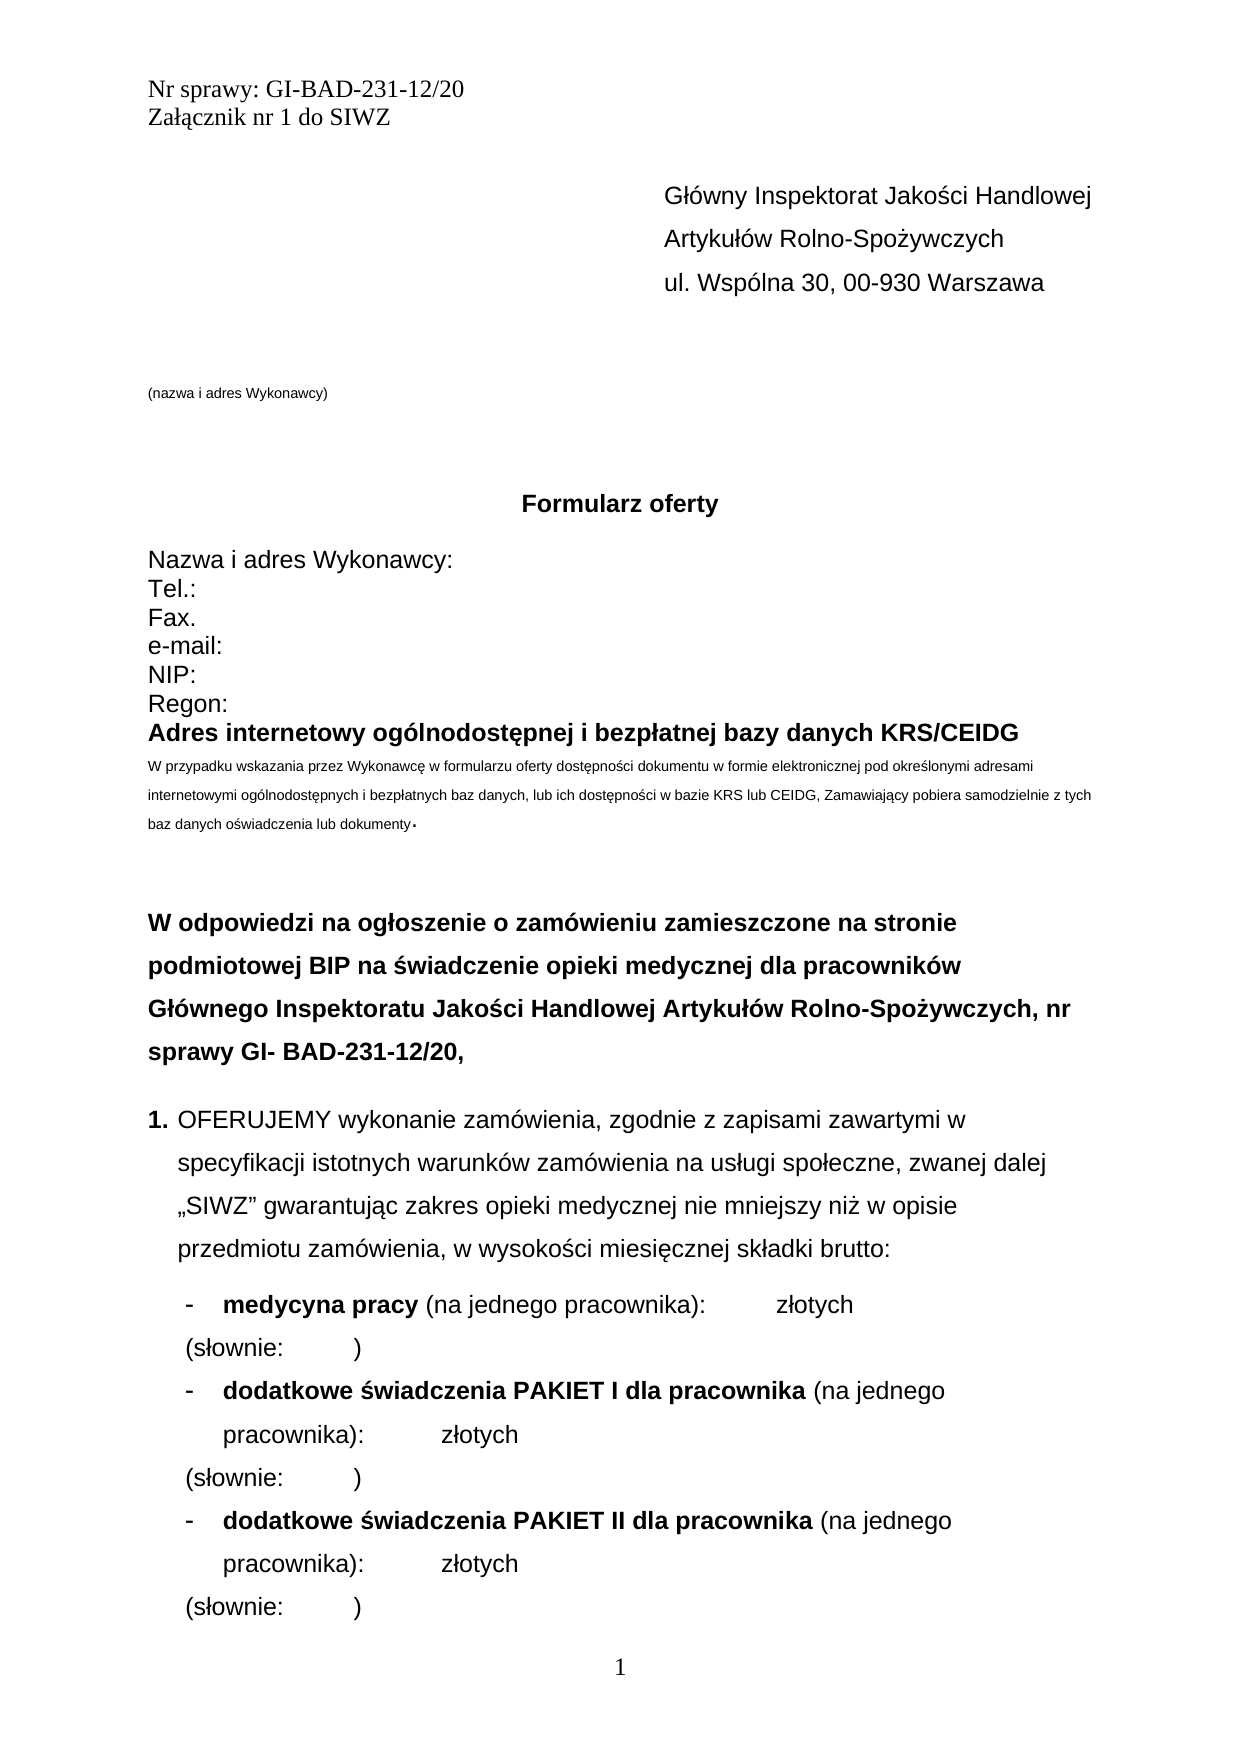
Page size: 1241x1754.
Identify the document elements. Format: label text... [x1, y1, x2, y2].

text Tel.: [148, 574, 1093, 602]
text (słownie: ) [185, 1333, 1093, 1362]
text W przypadku wskazania przez Wykonawcę w formularzu oferty dostępności dokumentu w formie elektronicznej pod określonymi adresami internetowymi ogólnodostępnych i bezpłatnych baz danych, lub ich dostępności w bazie KRS lub CEIDG, Zamawiający pobiera samodzielnie z tych baz danych oświadczenia lub dokumenty. [148, 746, 1093, 832]
text Formularz oferty [148, 489, 1093, 518]
text W odpowiedzi na ogłoszenie o zamówieniu zamieszczone na stronie podmiotowej BIP na świadczenie opieki medycznej dla pracowników Głównego Inspektoratu Jakości Handlowej Artykułów Rolno-Spożywczych, nr sprawy GI- BAD-231-12/20, [148, 907, 1087, 1066]
text e-mail: [148, 631, 1093, 660]
text Regon: [148, 689, 1093, 717]
text Główny Inspektorat Jakości Handlowej [664, 181, 1093, 210]
text ul. Wspólna 30, 00-930 Warszawa [664, 267, 1093, 296]
text Artykułów Rolno-Spożywczych [664, 224, 1093, 253]
text (słownie: ) [185, 1592, 1093, 1621]
text Fax. [148, 602, 1093, 631]
text (słownie: ) [185, 1463, 1093, 1491]
text NIP: [148, 660, 1093, 689]
list dodatkowe świadczenia PAKIET I dla pracownika (na jednego pracownika): złotych [185, 1376, 1093, 1448]
list medycyna pracy (na jednego pracownika): złotych [185, 1290, 1093, 1319]
list OFERUJEMY wykonanie zamówienia, zgodnie z zapisami zawartymi w specyfikacji istotnych warunków zamówienia na usługi społeczne, zwanej dalej „SIWZ” gwarantując zakres opieki medycznej nie mniejszy niż w opisie przedmiotu zamówienia, w wysokości miesięcznej składki brutto: [148, 1105, 1087, 1263]
text Nazwa i adres Wykonawcy: [148, 545, 1093, 574]
text Adres internetowy ogólnodostępnej i bezpłatnej bazy danych KRS/CEIDG [148, 717, 1093, 746]
list dodatkowe świadczenia PAKIET II dla pracownika (na jednego pracownika): złotych [185, 1506, 1093, 1578]
text (nazwa i adres Wykonawcy) [148, 373, 1093, 402]
